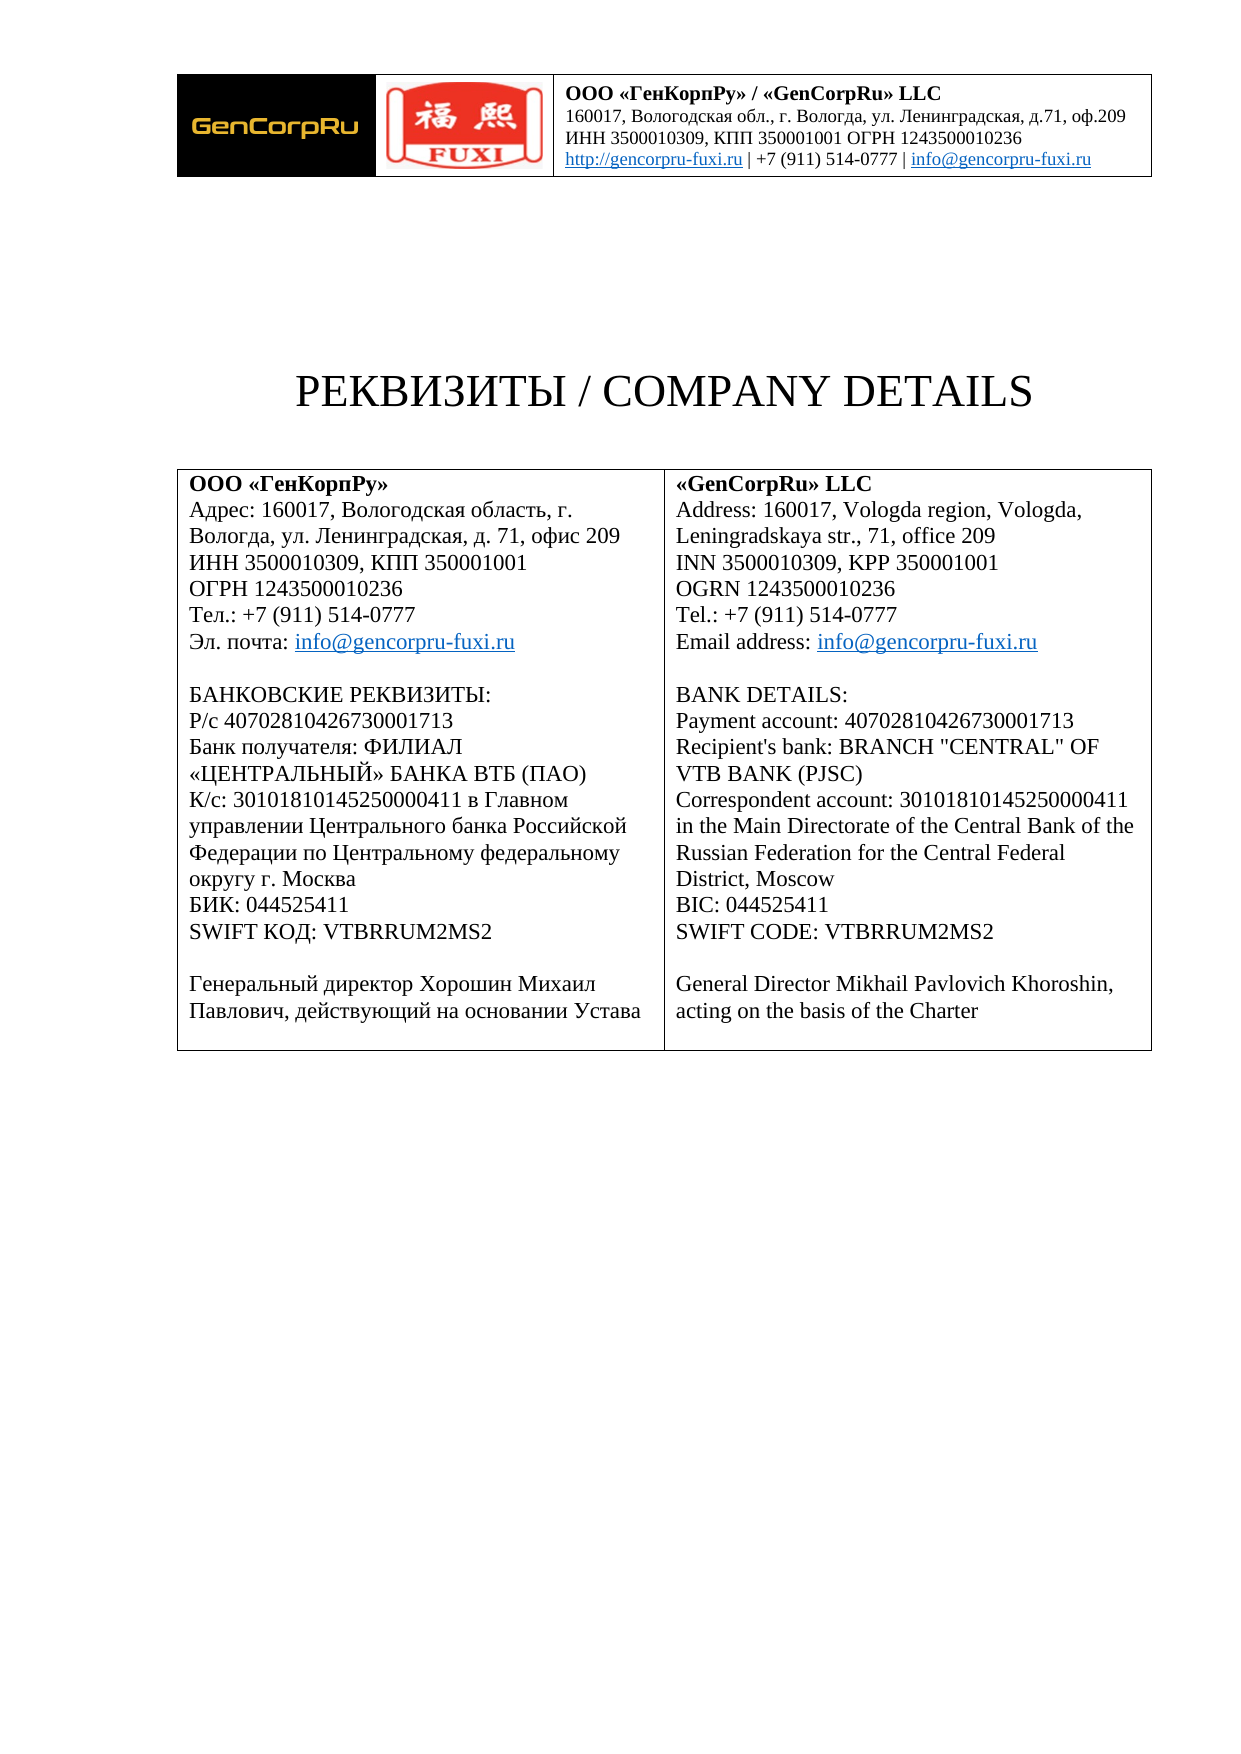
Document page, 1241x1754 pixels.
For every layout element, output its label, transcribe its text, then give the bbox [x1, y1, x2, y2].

text РЕКВИЗИТЫ / COMPANY DETAILS [177, 363, 1152, 416]
picture [386, 82, 543, 169]
table_header «GenCorpRu» LLC Address: 160017, Vologda region, Vologda, Leningradskaya str., 71, office 209 INN 3500010309, KPP 350001001 OGRN 1243500010236 Tel.: +7 (911) 514-0777 Email address: info@gencorpru-fuxi.ru BANK DETAILS: Payment account: 40702810426730001713 Recipient's bank: BRANCH "CENTRAL" OF VTB BANK (PJSC) Correspondent account: 30101810145250000411 in the Main Directorate of the Central Bank of the Russian Federation for the Central Federal District, Moscow BIC: 044525411 SWIFT CODE: VTBRRUM2MS2 General Director Mikhail Pavlovich Khoroshin, acting on the basis of the Charter [665, 470, 1151, 1049]
picture [189, 95, 364, 156]
table_header ООО «ГенКорпРу» Адрес: 160017, Вологодская область, г. Вологда, ул. Ленинградская, д. 71, офис 209 ИНН 3500010309, КПП 350001001 ОГРН 1243500010236 Тел.: +7 (911) 514-0777 Эл. почта: info@gencorpru-fuxi.ru БАНКОВСКИЕ РЕКВИЗИТЫ: Р/с 40702810426730001713 Банк получателя: ФИЛИАЛ «ЦЕНТРАЛЬНЫЙ» БАНКА ВТБ (ПАО) К/с: 30101810145250000411 в Главном управлении Центрального банка Российской Федерации по Центральному федеральному округу г. Москва БИК: 044525411 SWIFT КОД: VTBRRUM2MS2 Генеральный директор Хорошин Михаил Павлович, действующий на основании Устава [178, 470, 664, 1049]
